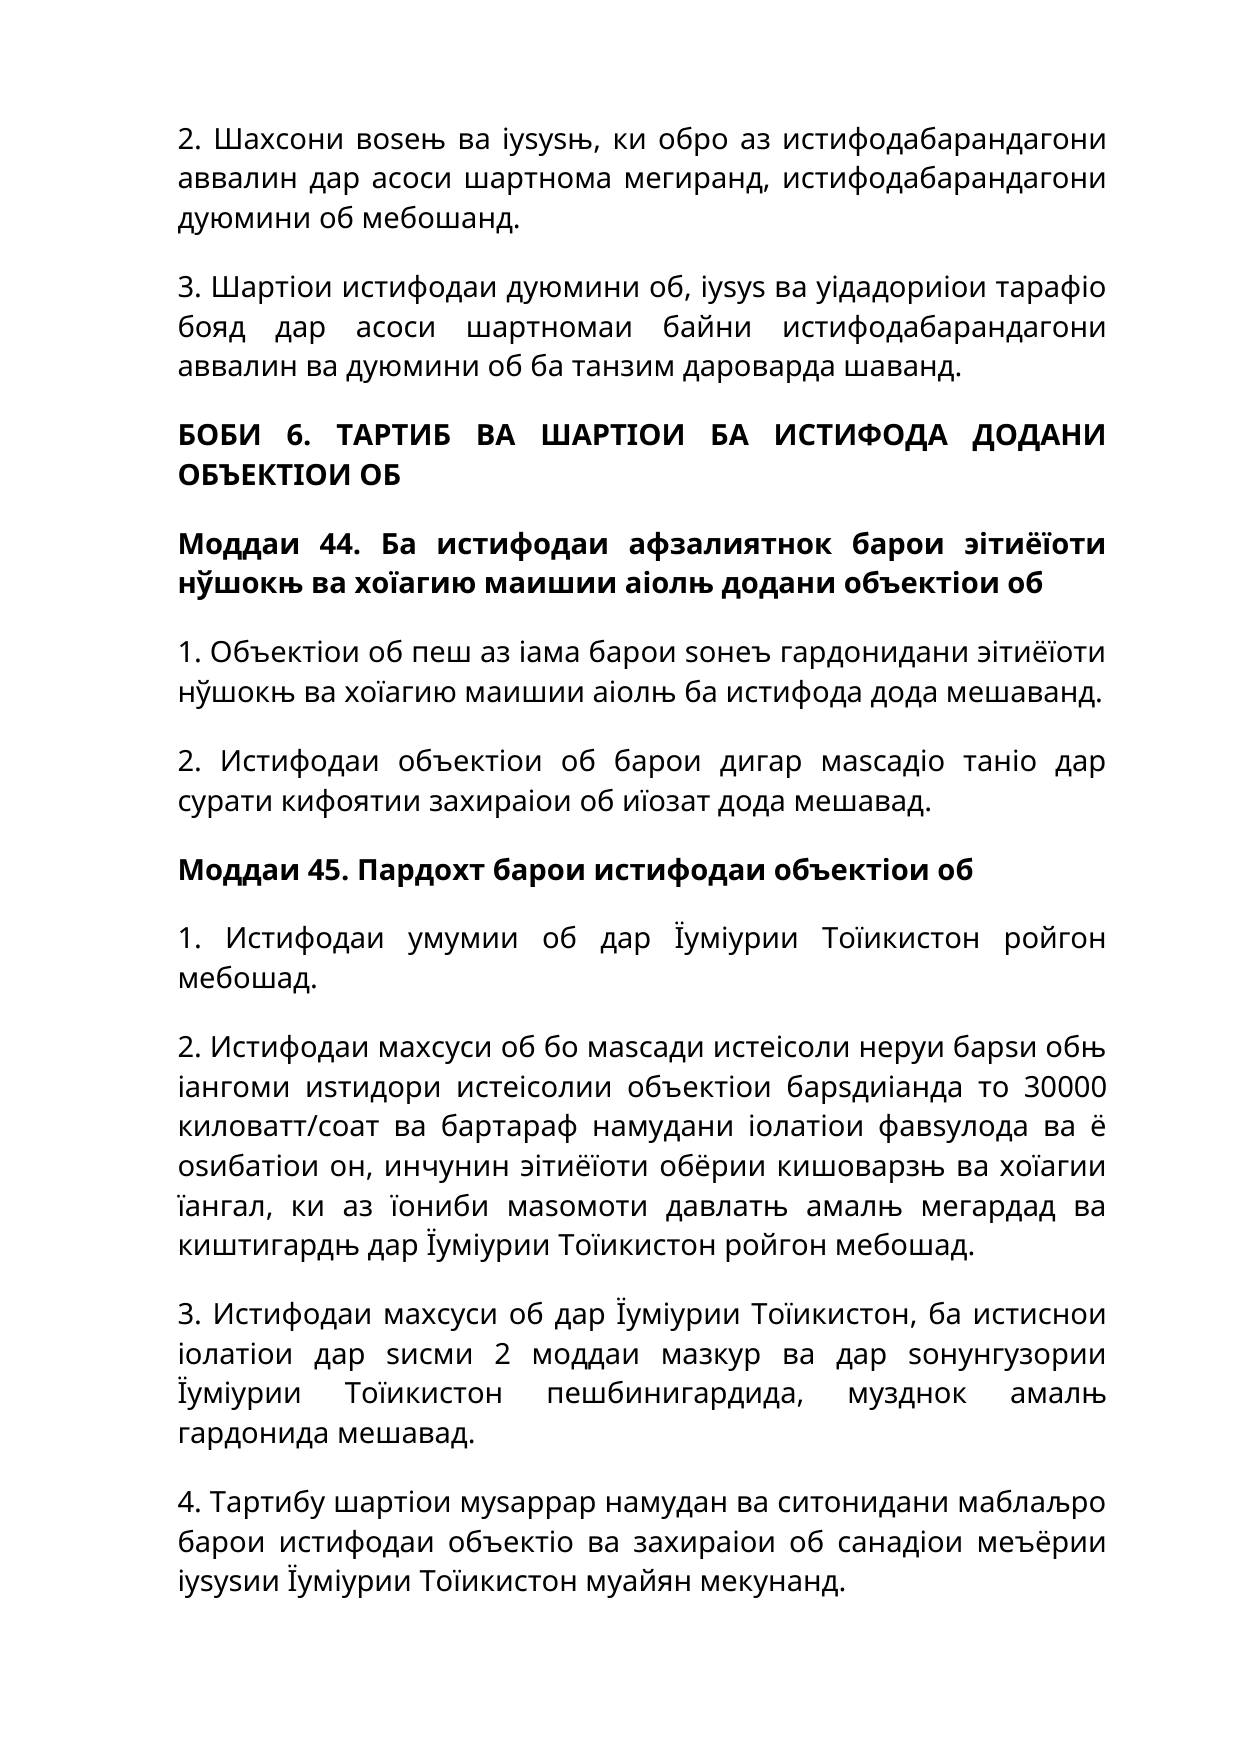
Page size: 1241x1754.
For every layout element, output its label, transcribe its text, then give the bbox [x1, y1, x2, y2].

text БОБИ 6. ТАРТИБ ВА ШАРТІОИ БА ИСТИФОДА ДОДАНИ ОБЪЕКТІОИ ОБ [177, 414, 1107, 494]
text 3. Истифодаи махсуси об дар Їуміурии Тоїикистон, ба истиснои іолатіои дар ѕисми 2 моддаи мазкур ва дар ѕонунгузории Їуміурии Тоїикистон пешбинигардида, музднок амалњ гардонида мешавад. [177, 1293, 1107, 1452]
text 3. Шартіои истифодаи дуюмини об, іуѕуѕ ва уідадориіои тарафіо бояд дар асоси шартномаи байни истифодабарандагони аввалин ва дуюмини об ба танзим дароварда шаванд. [177, 266, 1107, 385]
text 2. Истифодаи махсуси об бо маѕсади истеісоли неруи барѕи обњ іангоми иѕтидори истеісолии объектіои барѕдиіанда то 30000 киловатт/соат ва бартараф намудани іолатіои фавѕулода ва ё оѕибатіои он, инчунин эітиёїоти обёрии кишоварзњ ва хоїагии їангал, ки аз їониби маѕомоти давлатњ амалњ мегардад ва киштигардњ дар Їуміурии Тоїикистон ройгон мебошад. [177, 1026, 1107, 1264]
text 4. Тартибу шартіои муѕаррар намудан ва ситонидани маблаљро барои истифодаи объектіо ва захираіои об санадіои меъёрии іуѕуѕии Їуміурии Тоїикистон муайян мекунанд. [177, 1481, 1107, 1600]
text 1. Объектіои об пеш аз іама барои ѕонеъ гардонидани эітиёїоти нўшокњ ва хоїагию маишии аіолњ ба истифода дода мешаванд. [177, 632, 1107, 711]
text 2. Шахсони воѕењ ва іуѕуѕњ, ки обро аз истифодабарандагони аввалин дар асоси шартнома мегиранд, истифодабарандагони дуюмини об мебошанд. [177, 118, 1107, 237]
text 2. Истифодаи объектіои об барои дигар маѕсадіо таніо дар сурати кифоятии захираіои об иїозат дода мешавад. [177, 740, 1107, 819]
text Моддаи 45. Пардохт барои истифодаи объектіои об [177, 849, 1107, 888]
text Моддаи 44. Ба истифодаи афзалиятнок барои эітиёїоти нўшокњ ва хоїагию маишии аіолњ додани объектіои об [177, 523, 1107, 602]
text 1. Истифодаи умумии об дар Їуміурии Тоїикистон ройгон мебошад. [177, 918, 1107, 997]
